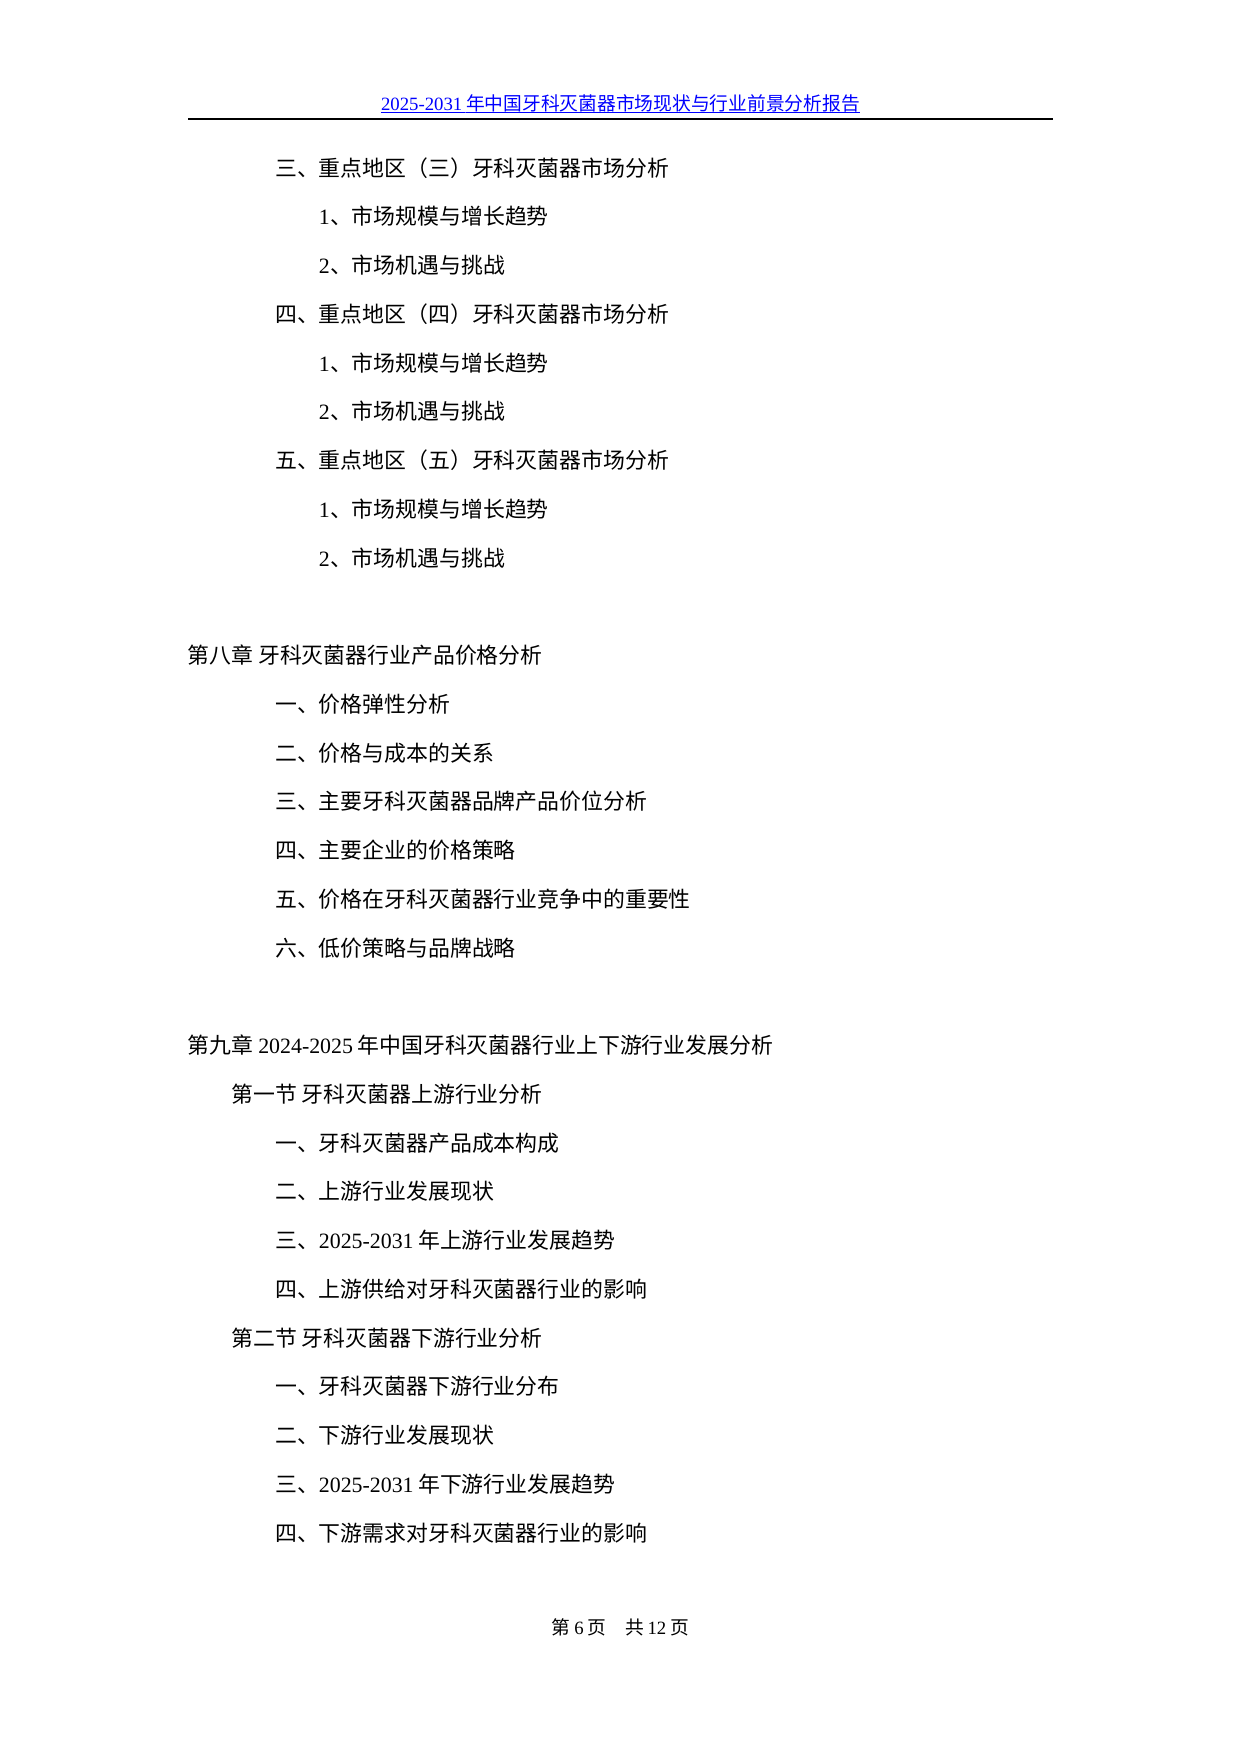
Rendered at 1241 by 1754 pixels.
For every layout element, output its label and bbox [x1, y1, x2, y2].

text [187, 150, 1053, 1548]
